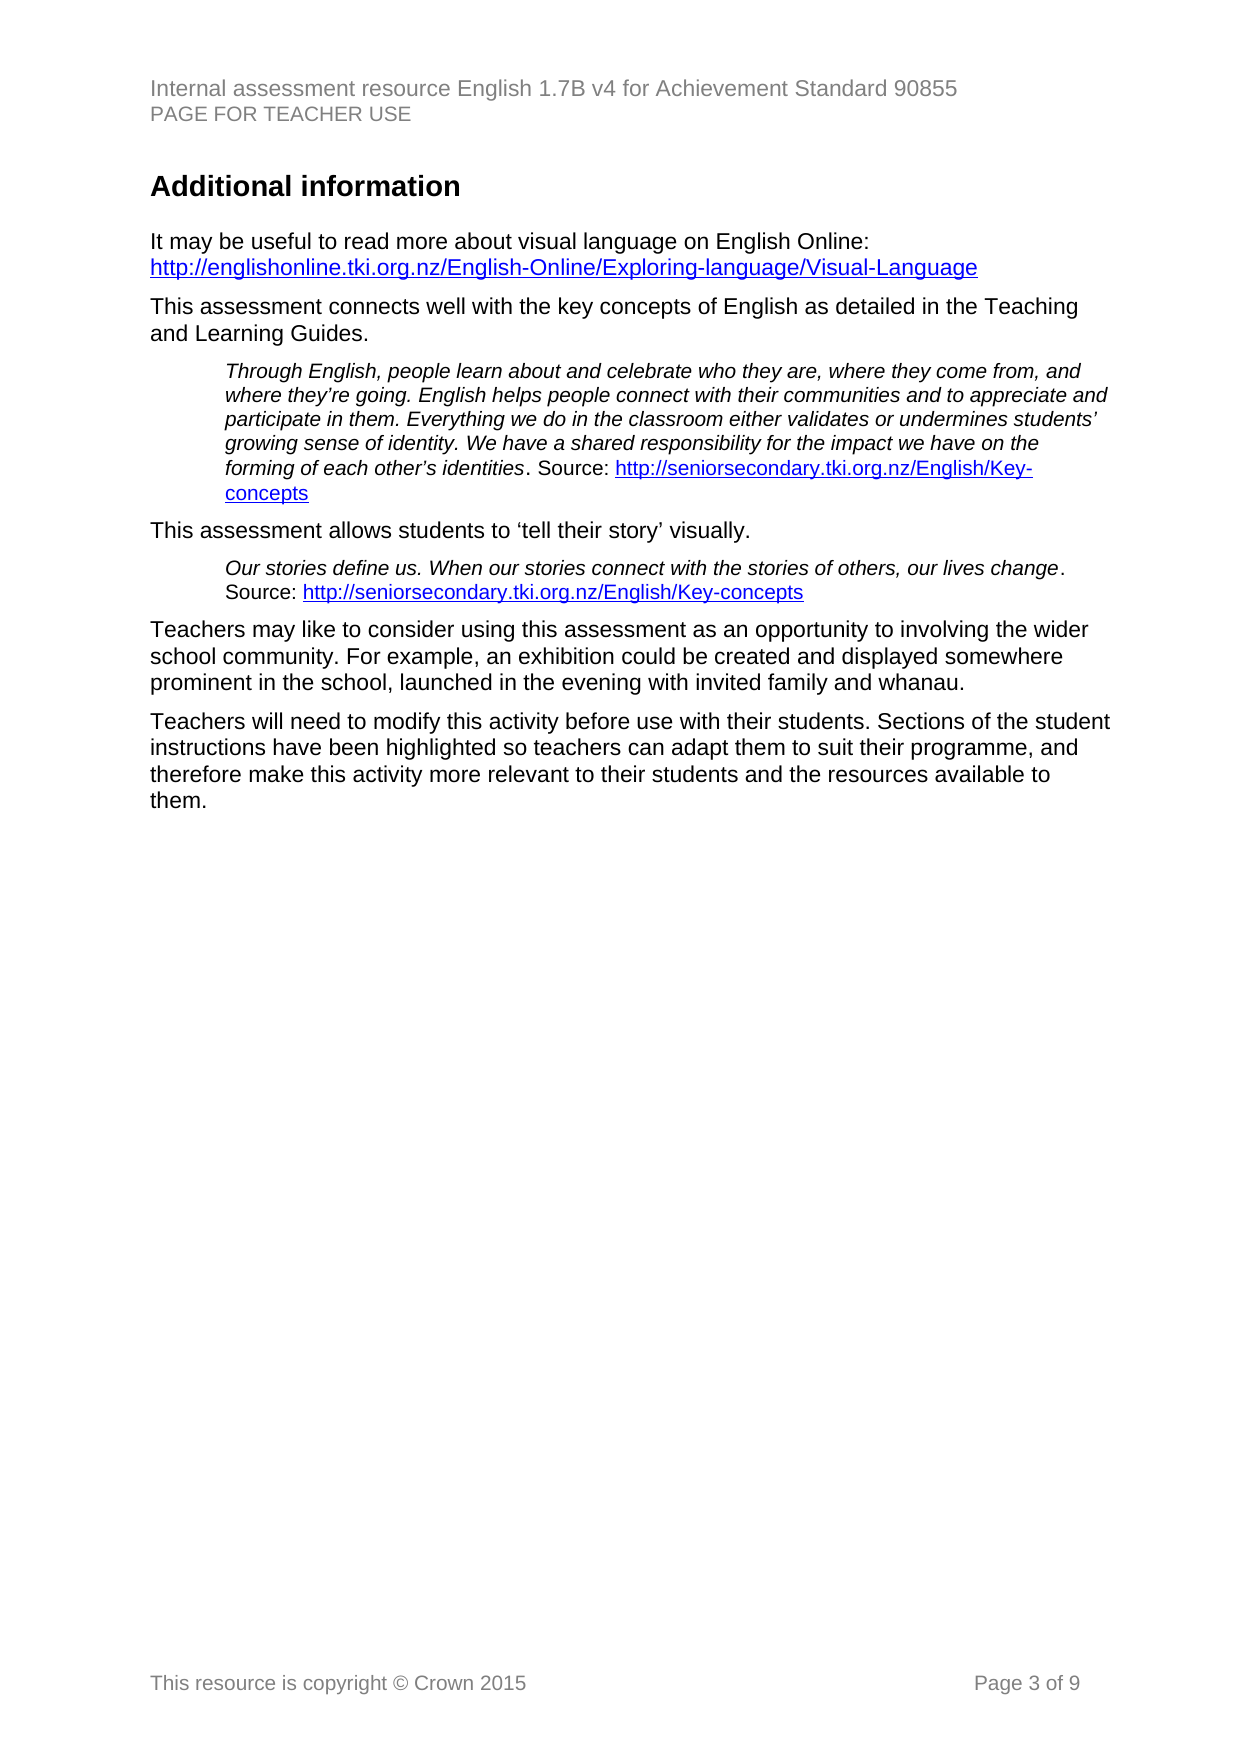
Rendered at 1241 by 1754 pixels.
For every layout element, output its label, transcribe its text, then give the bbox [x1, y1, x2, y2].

subtitle Additional information [150, 169, 1110, 203]
text It may be useful to read more about visual language on English Online: http://englishonline.tki.org.nz/English-Online/Exploring-language/Visual-Language [150, 228, 1112, 281]
text Teachers may like to consider using this assessment as an opportunity to involving the wider school community. For example, an exhibition could be created and displayed somewhere prominent in the school, launched in the evening with invited family and whanau. [150, 616, 1112, 695]
text Our stories define us. When our stories connect with the stories of others, our lives change. Source: http://seniorsecondary.tki.org.nz/English/Key-concepts [225, 556, 1112, 604]
text This assessment allows students to ‘tell their story’ visually. [150, 517, 1112, 543]
text Teachers will need to modify this activity before use with their students. Sections of the student instructions have been highlighted so teachers can adapt them to suit their programme, and therefore make this activity more relevant to their students and the resources available to them. [150, 708, 1112, 813]
text Through English, people learn about and celebrate who they are, where they come from, and where they’re going. English helps people connect with their communities and to appreciate and participate in them. Everything we do in the classroom either validates or undermines students’ growing sense of identity. We have a shared responsibility for the impact we have on the forming of each other’s identities. Source: http://seniorsecondary.tki.org.nz/English/Key-concepts [225, 358, 1112, 504]
text This assessment connects well with the key concepts of English as detailed in the Teaching and Learning Guides. [150, 293, 1112, 346]
